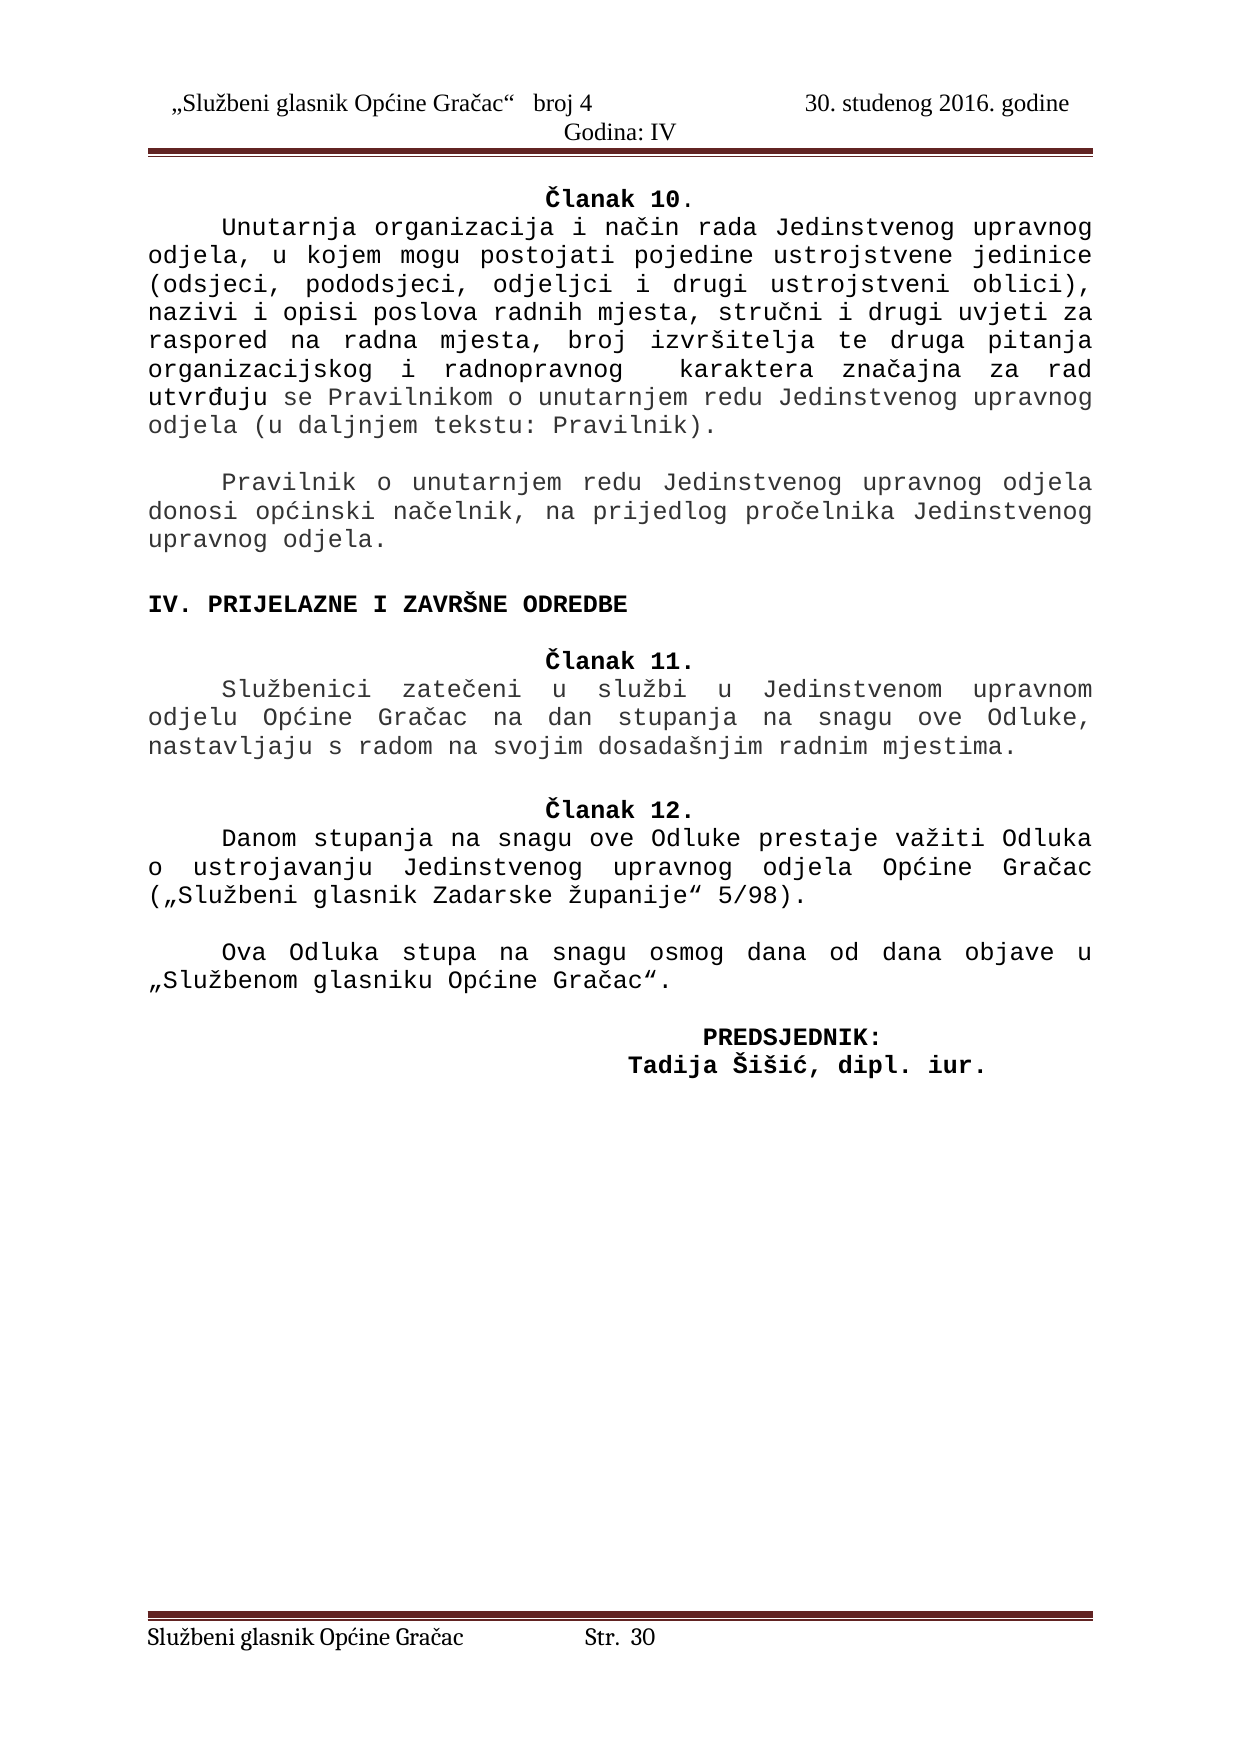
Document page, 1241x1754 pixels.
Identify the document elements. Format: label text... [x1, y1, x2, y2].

text IV. PRIJELAZNE I ZAVRŠNE ODREDBE [148, 592, 1093, 620]
text Članak 11. [148, 648, 1093, 677]
text Pravilnik o unutarnjem redu Jedinstvenog upravnog odjela donosi općinski načelnik, na prijedlog pročelnika Jedinstvenog upravnog odjela. [148, 470, 1093, 555]
text Članak 12. [148, 798, 1093, 826]
text Službenici zatečeni u službi u Jedinstvenom upravnom odjelu Općine Gračac na dan stupanja na snagu ove Odluke, nastavljaju s radom na svojim dosadašnjim radnim mjestima. [148, 677, 1093, 762]
text Danom stupanja na snagu ove Odluke prestaje važiti Odluka o ustrojavanju Jedinstvenog upravnog odjela Općine Gračac („Službeni glasnik Zadarske županije“ 5/98). [148, 826, 1093, 911]
text Ova Odluka stupa na snagu osmog dana od dana objave u „Službenom glasniku Općine Gračac“. [148, 939, 1093, 996]
text Članak 10. [148, 186, 1093, 214]
text PREDSJEDNIK: [148, 1025, 1093, 1053]
text Unutarnja organizacija i način rada Jedinstvenog upravnog odjela, u kojem mogu postojati pojedine ustrojstvene jedinice (odsjeci, pododsjeci, odjeljci i drugi ustrojstveni oblici), nazivi i opisi poslova radnih mjesta, stručni i drugi uvjeti za raspored na radna mjesta, broj izvršitelja te druga pitanja organizacijskog i radnopravnog karaktera značajna za rad utvrđuju se Pravilnikom o unutarnjem redu Jedinstvenog upravnog odjela (u daljnjem tekstu: Pravilnik). [148, 214, 1093, 441]
text Tadija Šišić, dipl. iur. [148, 1053, 1093, 1081]
